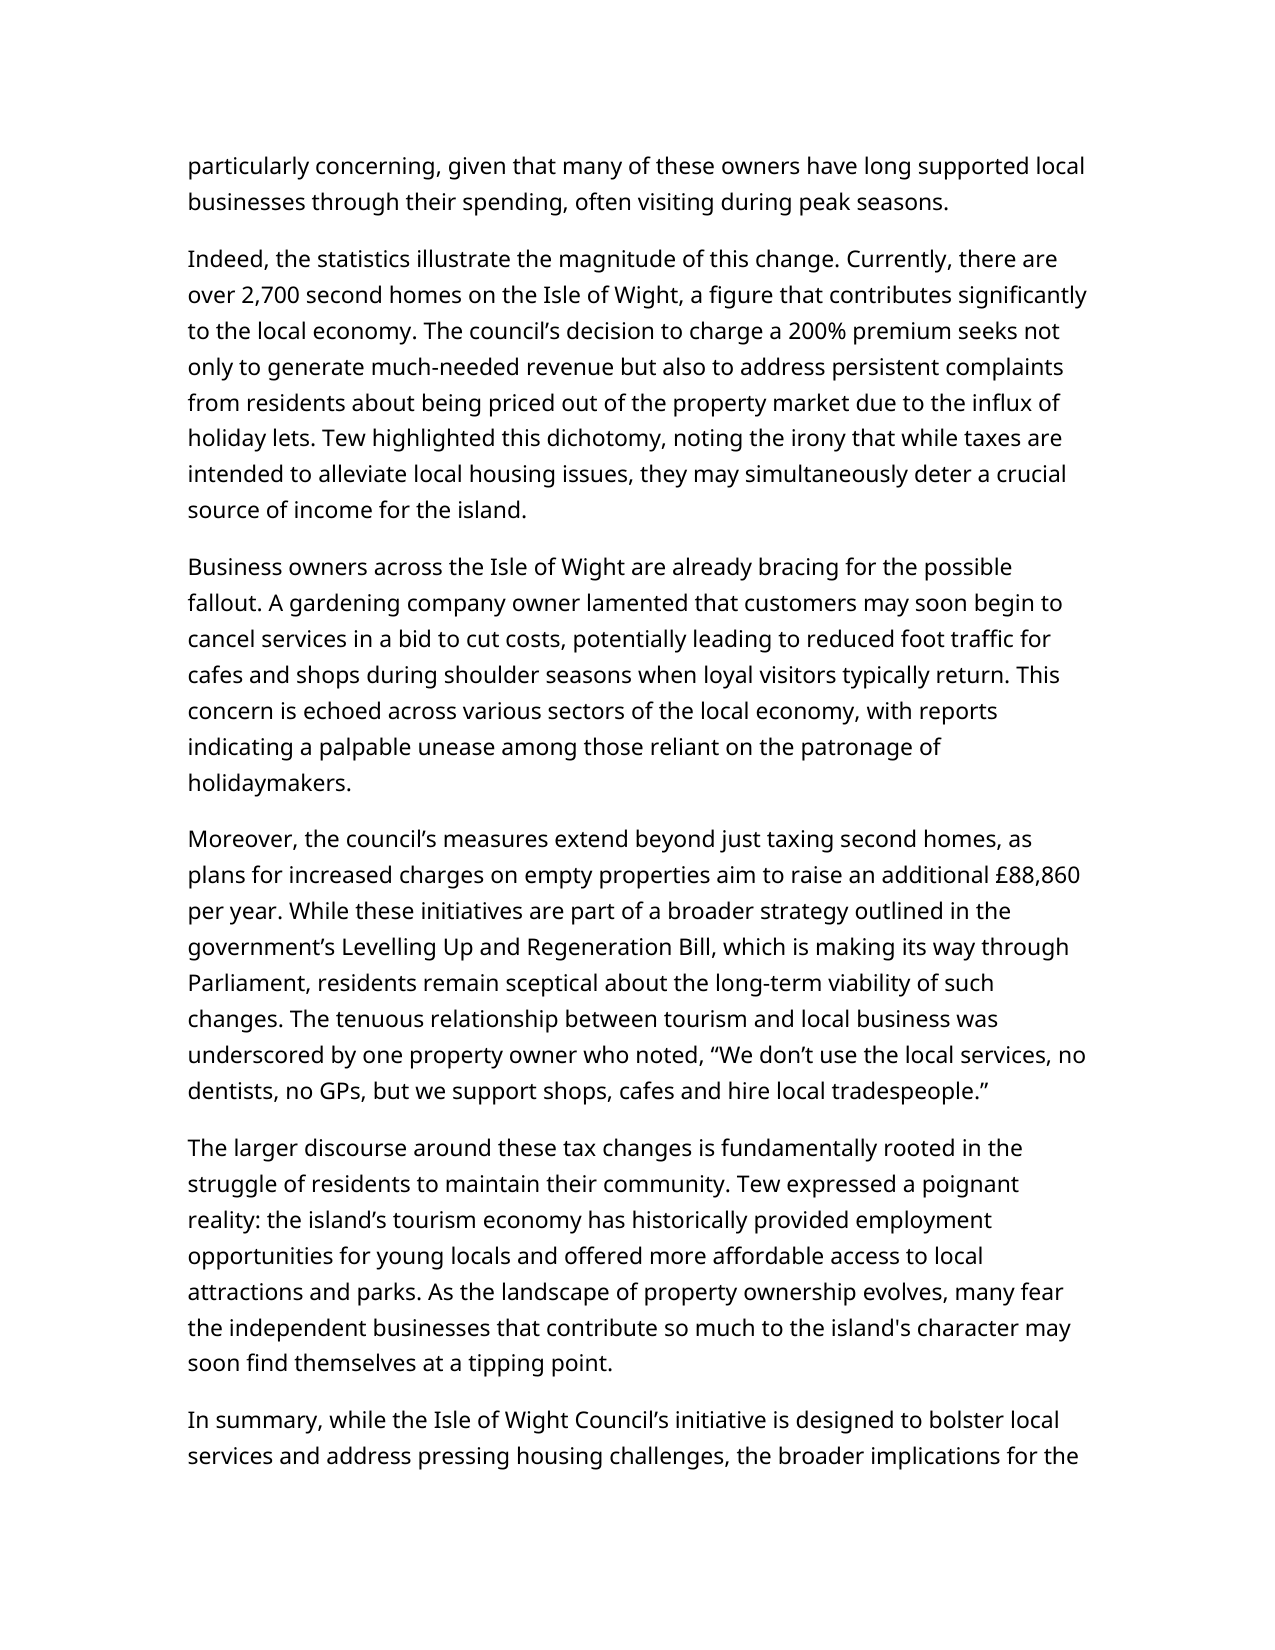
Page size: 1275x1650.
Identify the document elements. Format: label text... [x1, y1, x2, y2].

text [187, 150, 1087, 217]
text Business owners across the Isle of Wight are already bracing for the possible fallout. A gardening company owner lamented that customers may soon begin to cancel services in a bid to cut costs, potentially leading to reduced foot traffic for cafes and shops during shoulder seasons when loyal visitors typically return. This concern is echoed across various sectors of the local economy, with reports indicating a palpable unease among those reliant on the patronage of holidaymakers. [187, 551, 1087, 798]
text Moreover, the council’s measures extend beyond just taxing second homes, as plans for increased charges on empty properties aim to raise an additional £88,860 per year. While these initiatives are part of a broader strategy outlined in the government’s Levelling Up and Regeneration Bill, which is making its way through Parliament, residents remain sceptical about the long-term viability of such changes. The tenuous relationship between tourism and local business was underscored by one property owner who noted, “We don’t use the local services, no dentists, no GPs, but we support shops, cafes and hire local tradespeople.” [187, 823, 1087, 1106]
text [187, 1404, 1087, 1471]
text The larger discourse around these tax changes is fundamentally rooted in the struggle of residents to maintain their community. Tew expressed a poignant reality: the island’s tourism economy has historically provided employment opportunities for young locals and offered more affordable access to local attractions and parks. As the landscape of property ownership evolves, many fear the independent businesses that contribute so much to the island's character may soon find themselves at a tipping point. [187, 1132, 1087, 1379]
text Indeed, the statistics illustrate the magnitude of this change. Currently, there are over 2,700 second homes on the Isle of Wight, a figure that contributes significantly to the local economy. The council’s decision to charge a 200% premium seeks not only to generate much-needed revenue but also to address persistent complaints from residents about being priced out of the property market due to the influx of holiday lets. Tew highlighted this dichotomy, noting the irony that while taxes are intended to alleviate local housing issues, they may simultaneously deter a crucial source of income for the island. [187, 243, 1087, 526]
